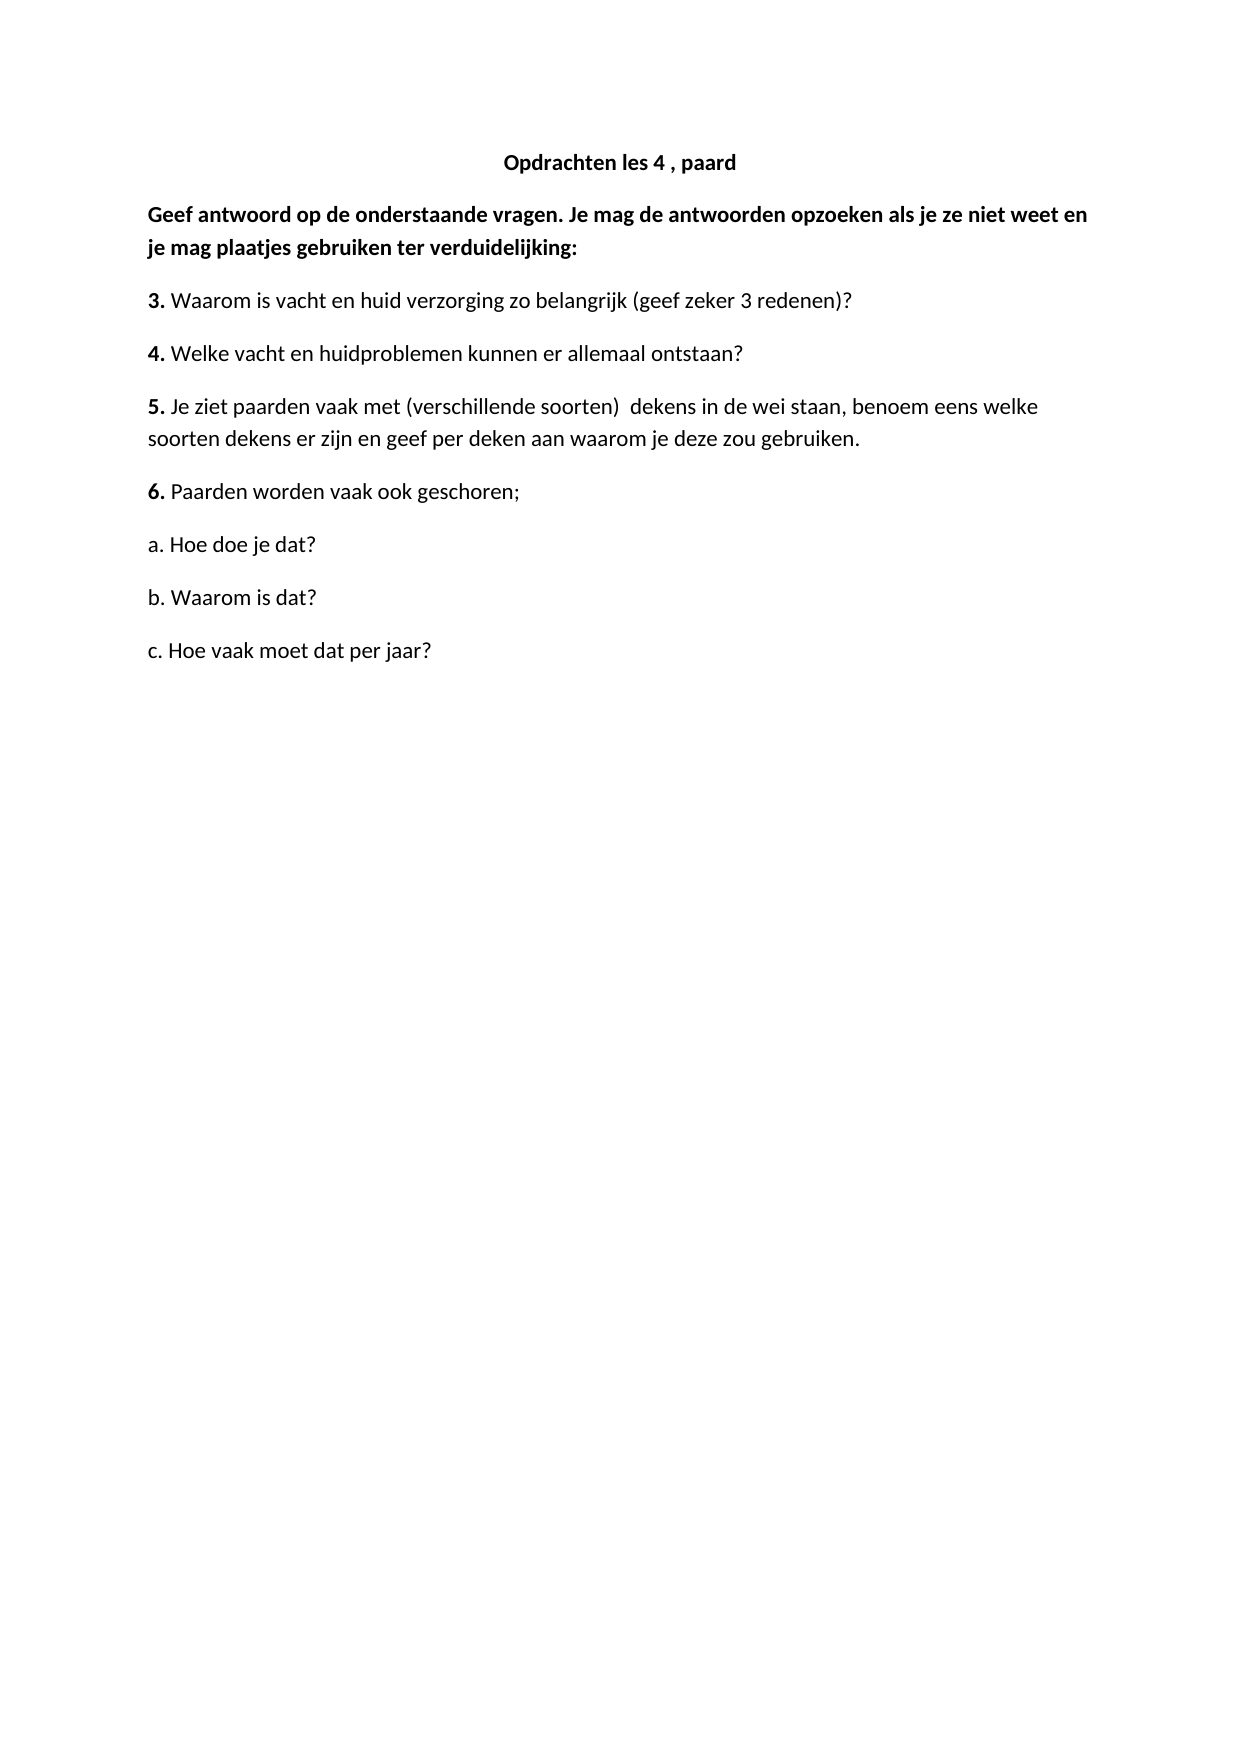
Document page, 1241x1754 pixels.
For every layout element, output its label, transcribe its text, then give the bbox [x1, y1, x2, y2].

text a. Hoe doe je dat? [148, 530, 1093, 558]
text b. Waarom is dat? [148, 583, 1093, 611]
text Geef antwoord op de onderstaande vragen. Je mag de antwoorden opzoeken als je ze niet weet en je mag plaatjes gebruiken ter verduidelijking: [148, 201, 1093, 261]
text 5. Je ziet paarden vaak met (verschillende soorten) dekens in de wei staan, benoem eens welke soorten dekens er zijn en geef per deken aan waarom je deze zou gebruiken. [148, 392, 1093, 452]
text 6. Paarden worden vaak ook geschoren; [148, 477, 1093, 505]
text c. Hoe vaak moet dat per jaar? [148, 636, 1093, 664]
text 4. Welke vacht en huidproblemen kunnen er allemaal ontstaan? [148, 339, 1093, 367]
text 3. Waarom is vacht en huid verzorging zo belangrijk (geef zeker 3 redenen)? [148, 286, 1093, 314]
text Opdrachten les 4 , paard [148, 148, 1093, 176]
